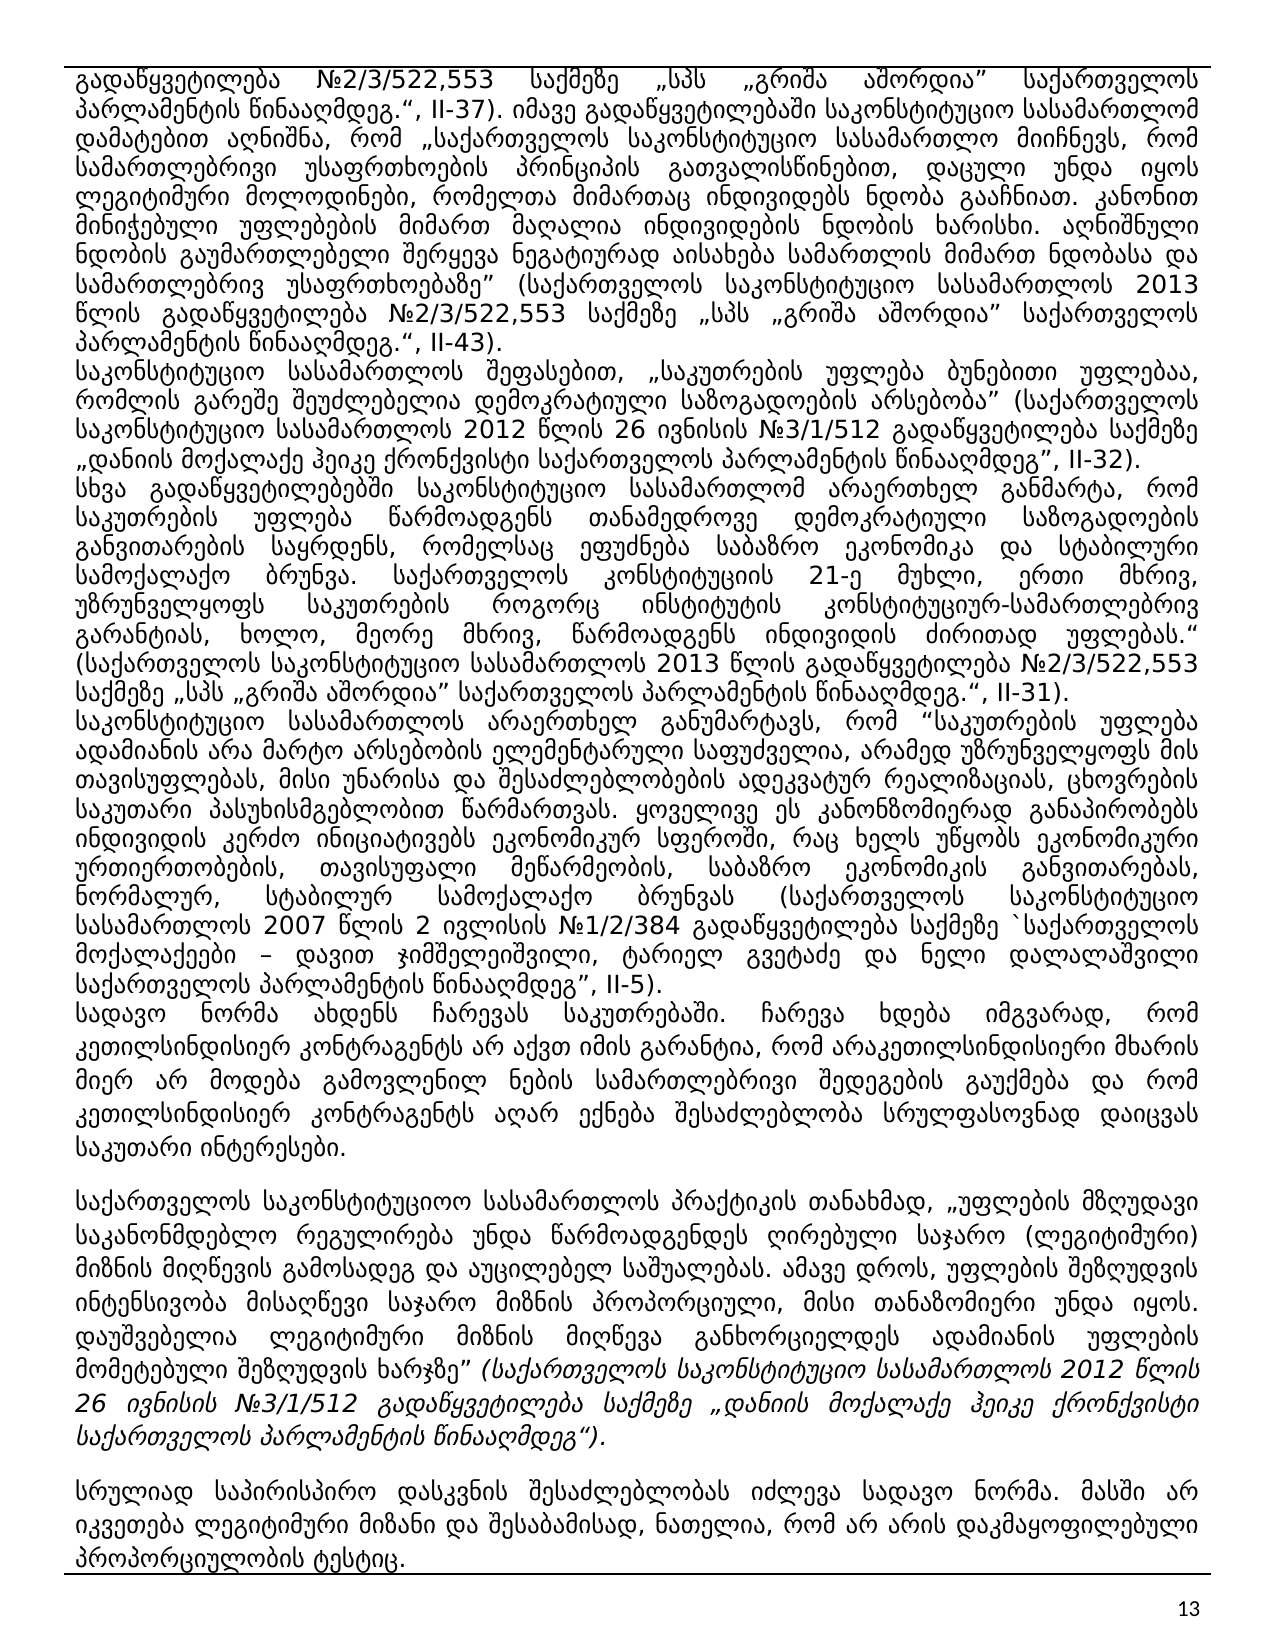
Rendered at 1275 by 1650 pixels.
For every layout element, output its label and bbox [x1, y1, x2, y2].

table_cell [64, 68, 1211, 1573]
